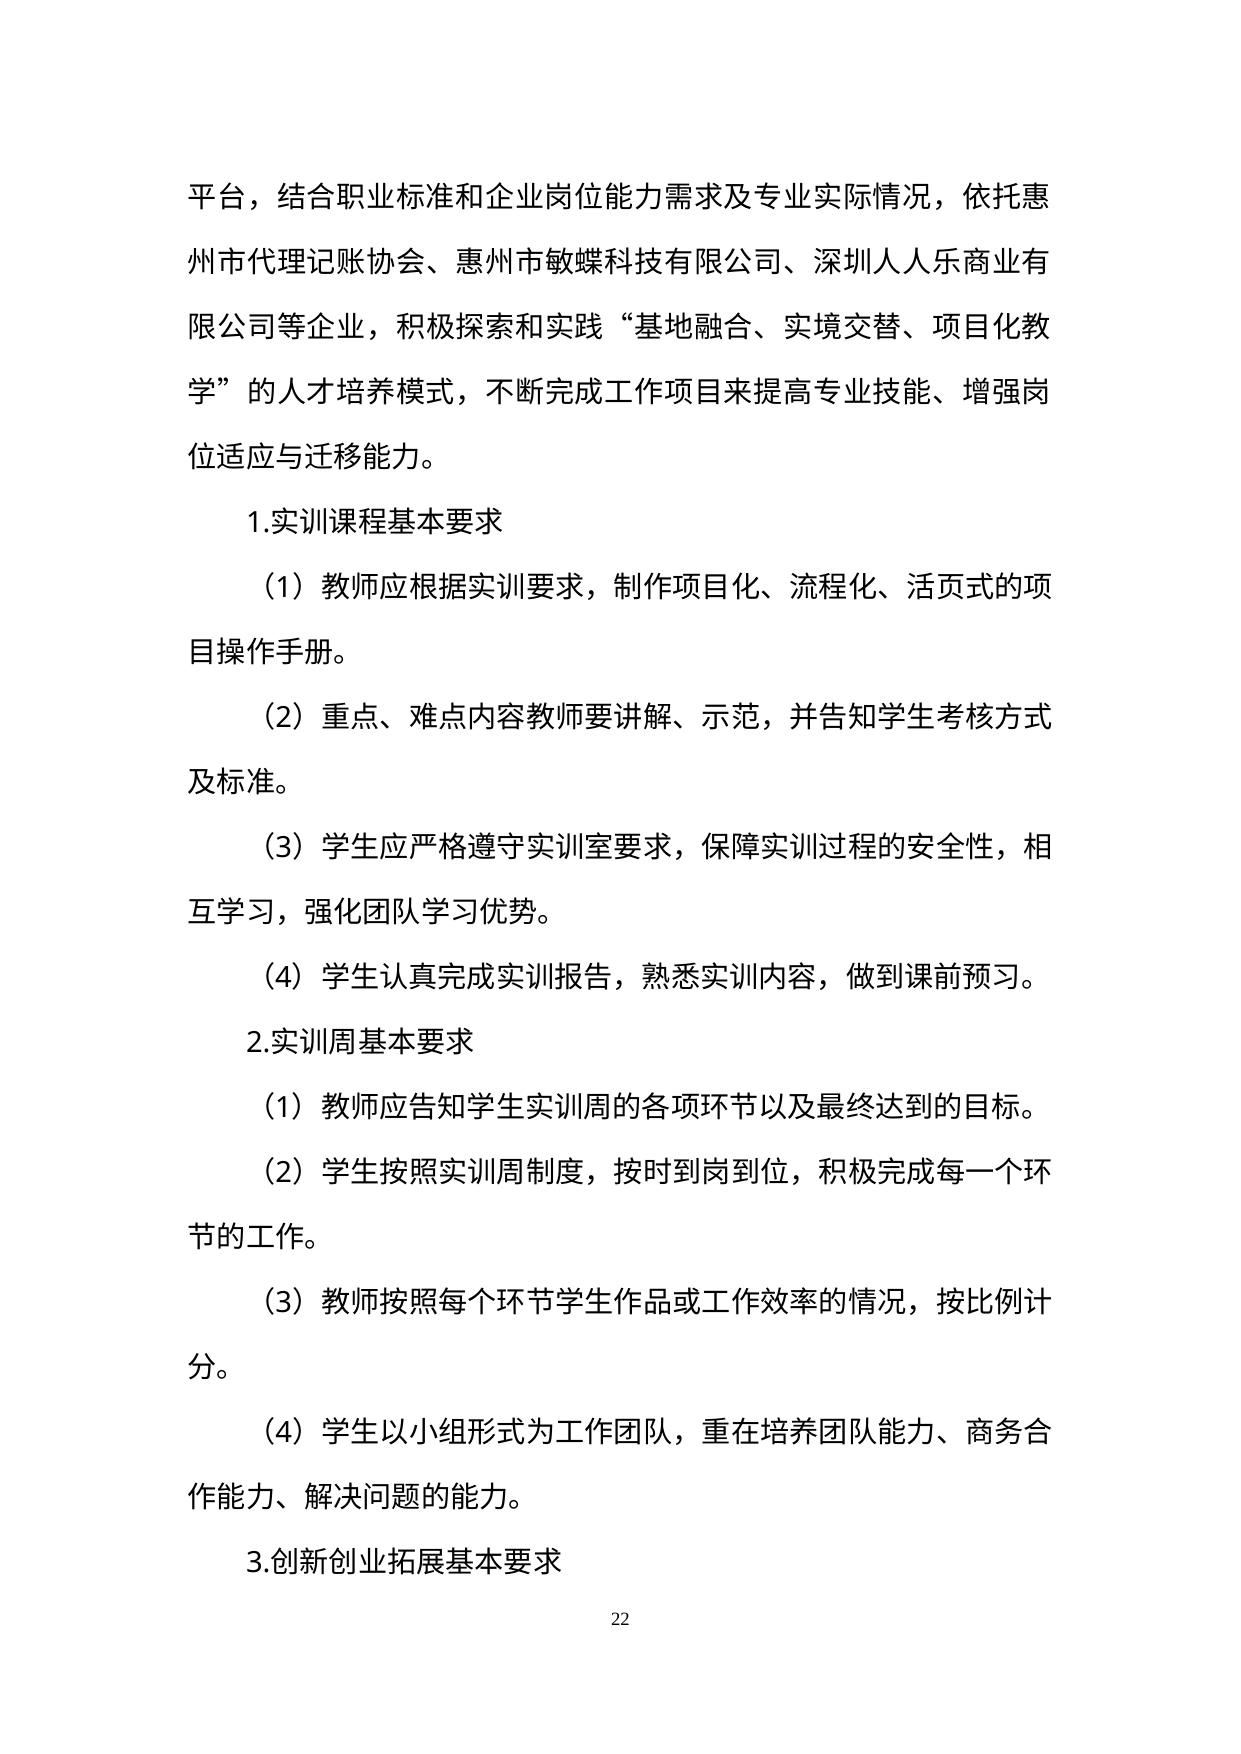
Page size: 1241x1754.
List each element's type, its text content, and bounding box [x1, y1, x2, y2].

text （2）重点、难点内容教师要讲解、示范，并告知学生考核方式及标准。 [187, 682, 1053, 812]
text 3.创新创业拓展基本要求 [187, 1527, 1053, 1592]
text 2.实训周基本要求 [187, 1007, 1053, 1072]
text （3）教师按照每个环节学生作品或工作效率的情况，按比例计分。 [187, 1267, 1053, 1397]
text 1.实训课程基本要求 [187, 487, 1053, 552]
text （4）学生认真完成实训报告，熟悉实训内容，做到课前预习。 [187, 942, 1053, 1007]
text （2）学生按照实训周制度，按时到岗到位，积极完成每一个环节的工作。 [187, 1137, 1053, 1267]
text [187, 162, 1053, 487]
text （1）教师应告知学生实训周的各项环节以及最终达到的目标。 [187, 1072, 1053, 1137]
text （1）教师应根据实训要求，制作项目化、流程化、活页式的项目操作手册。 [187, 552, 1053, 682]
text （3）学生应严格遵守实训室要求，保障实训过程的安全性，相互学习，强化团队学习优势。 [187, 812, 1053, 942]
text （4）学生以小组形式为工作团队，重在培养团队能力、商务合作能力、解决问题的能力。 [187, 1397, 1053, 1527]
